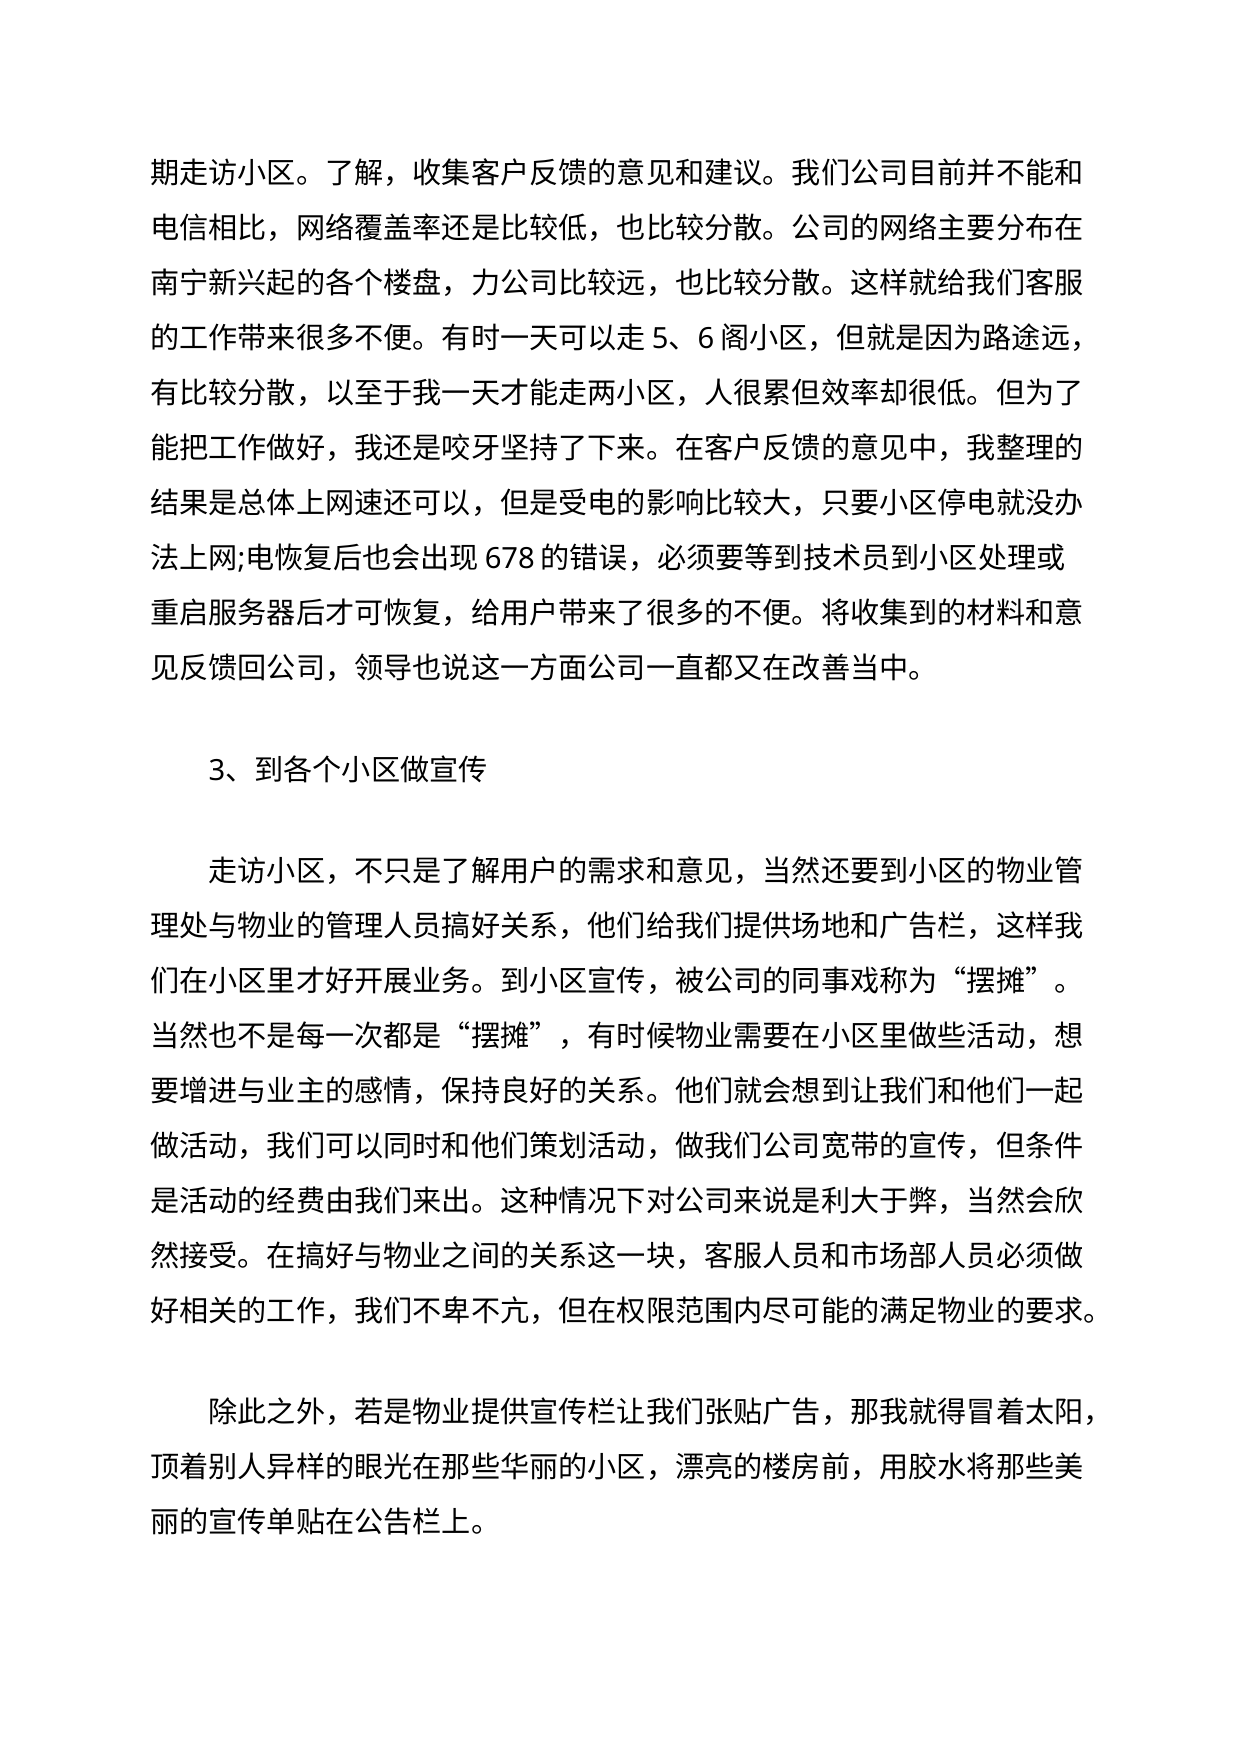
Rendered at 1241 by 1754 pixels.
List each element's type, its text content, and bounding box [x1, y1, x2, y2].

text 走访小区，不只是了解用户的需求和意见，当然还要到小区的物业管理处与物业的管理人员搞好关系，他们给我们提供场地和广告栏，这样我们在小区里才好开展业务。到小区宣传，被公司的同事戏称为“摆摊”。当然也不是每一次都是“摆摊”，有时候物业需要在小区里做些活动，想要增进与业主的感情，保持良好的关系。他们就会想到让我们和他们一起做活动，我们可以同时和他们策划活动，做我们公司宽带的宣传，但条件是活动的经费由我们来出。这种情况下对公司来说是利大于弊，当然会欣然接受。在搞好与物业之间的关系这一块，客服人员和市场部人员必须做好相关的工作，我们不卑不亢，但在权限范围内尽可能的满足物业的要求。 [150, 848, 1090, 1329]
text 3、到各个小区做宣传 [150, 746, 1090, 788]
text 除此之外，若是物业提供宣传栏让我们张贴广告，那我就得冒着太阳，顶着别人异样的眼光在那些华丽的小区，漂亮的楼房前，用胶水将那些美丽的宣传单贴在公告栏上。 [150, 1389, 1090, 1541]
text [150, 150, 1090, 687]
